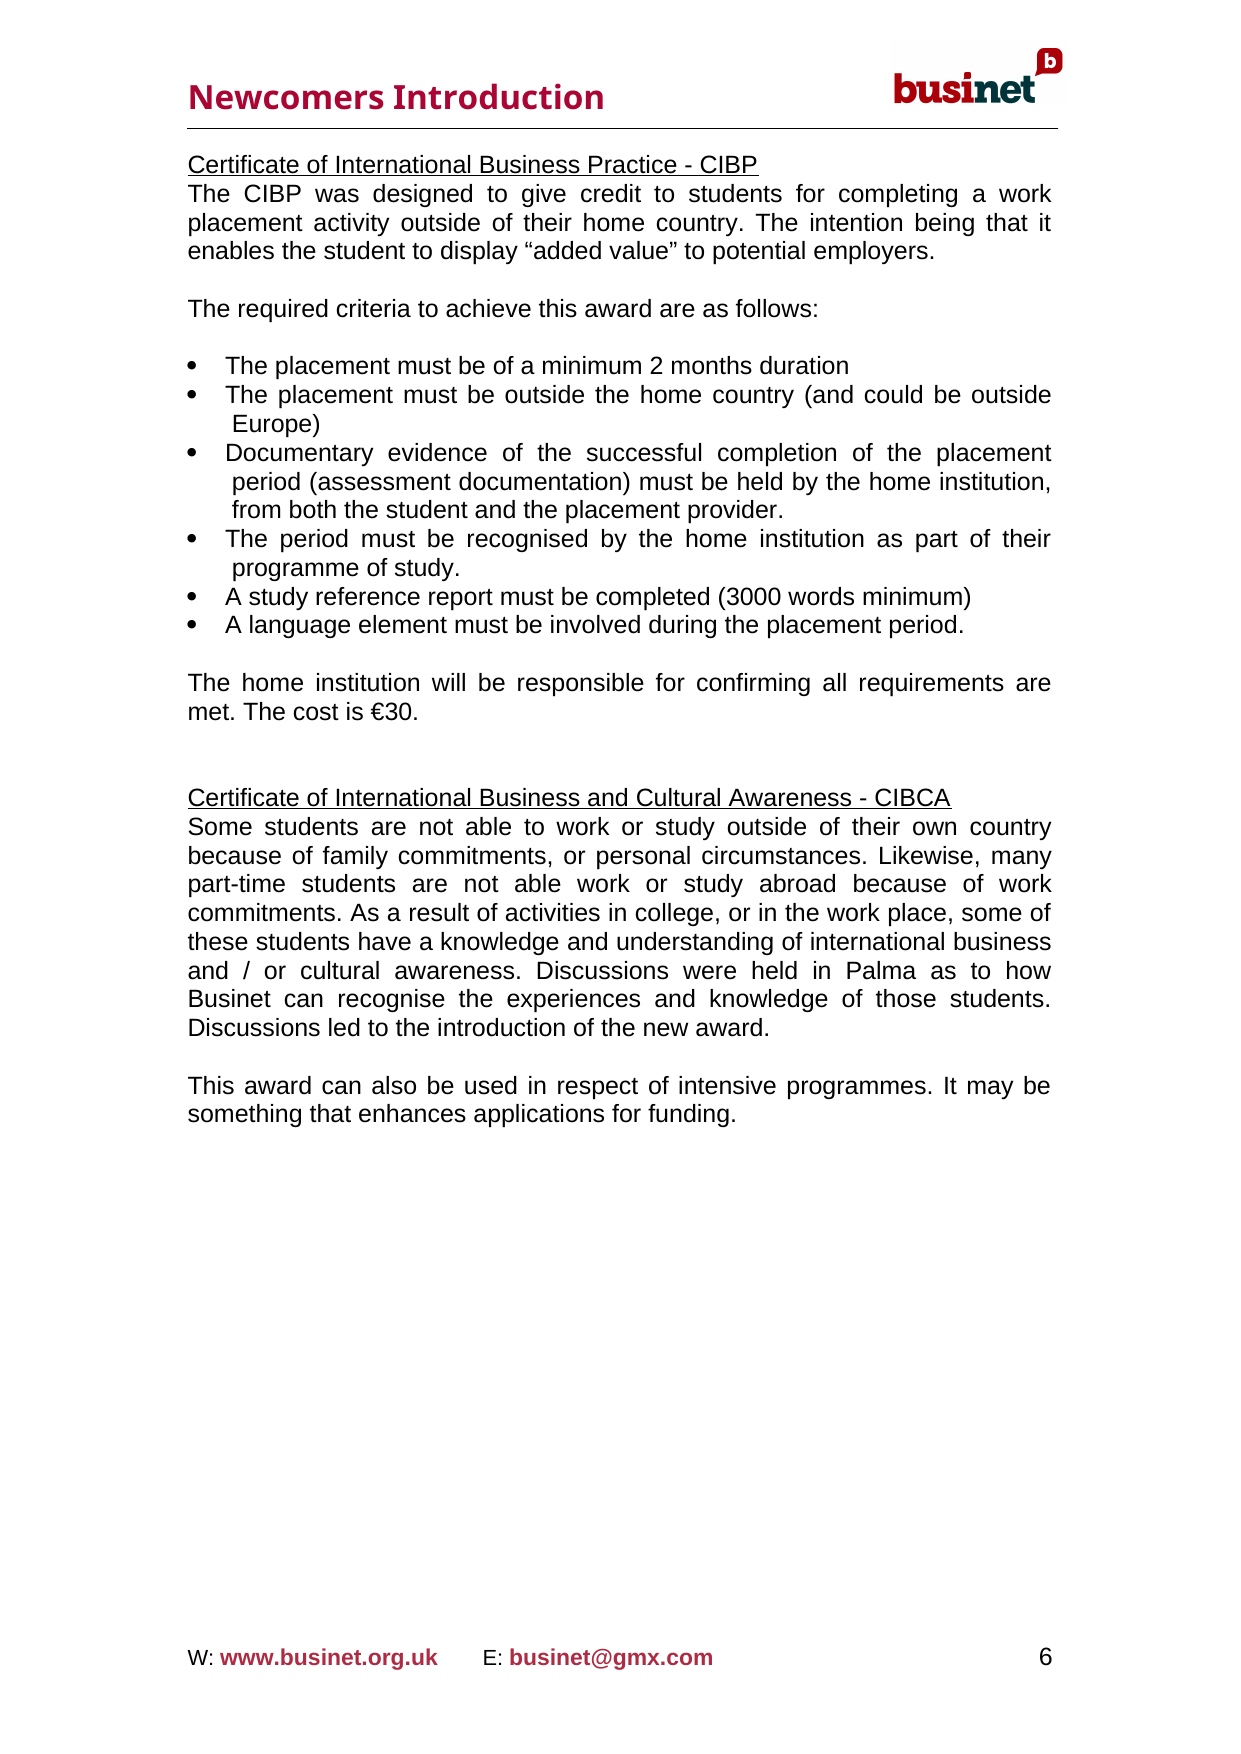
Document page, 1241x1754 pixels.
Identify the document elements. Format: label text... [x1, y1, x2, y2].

picture [889, 40, 1068, 105]
list The period must be recognised by the home institution as part of their programme of study. [187, 524, 1053, 582]
list The placement must be outside the home country (and could be outside Europe) [187, 380, 1053, 438]
list Documentary evidence of the successful completion of the placement period (assessment documentation) must be held by the home institution, from both the student and the placement provider. [187, 438, 1053, 524]
text Certificate of International Business and Cultural Awareness - CIBCA [187, 783, 1053, 812]
text Certificate of International Business Practice - CIBP [187, 150, 1053, 179]
text This award can also be used in respect of intensive programmes. It may be something that enhances applications for funding. [187, 1071, 1053, 1128]
list The placement must be of a minimum 2 months duration [187, 351, 1053, 380]
text The required criteria to achieve this award are as follows: [187, 294, 1053, 322]
list A language element must be involved during the placement period. [187, 611, 1053, 639]
text The home institution will be responsible for confirming all requirements are met. The cost is €30. [187, 668, 1053, 726]
list A study reference report must be completed (3000 words minimum) [187, 582, 1053, 611]
text The CIBP was designed to give credit to students for completing a work placement activity outside of their home country. The intention being that it enables the student to display “added value” to potential employers. [187, 179, 1053, 265]
text Some students are not able to work or study outside of their own country because of family commitments, or personal circumstances. Likewise, many part-time students are not able work or study abroad because of work commitments. As a result of activities in college, or in the work place, some of these students have a knowledge and understanding of international business and / or cultural awareness. Discussions were held in Palma as to how Businet can recognise the experiences and knowledge of those students. Discussions led to the introduction of the new award. [187, 812, 1053, 1042]
